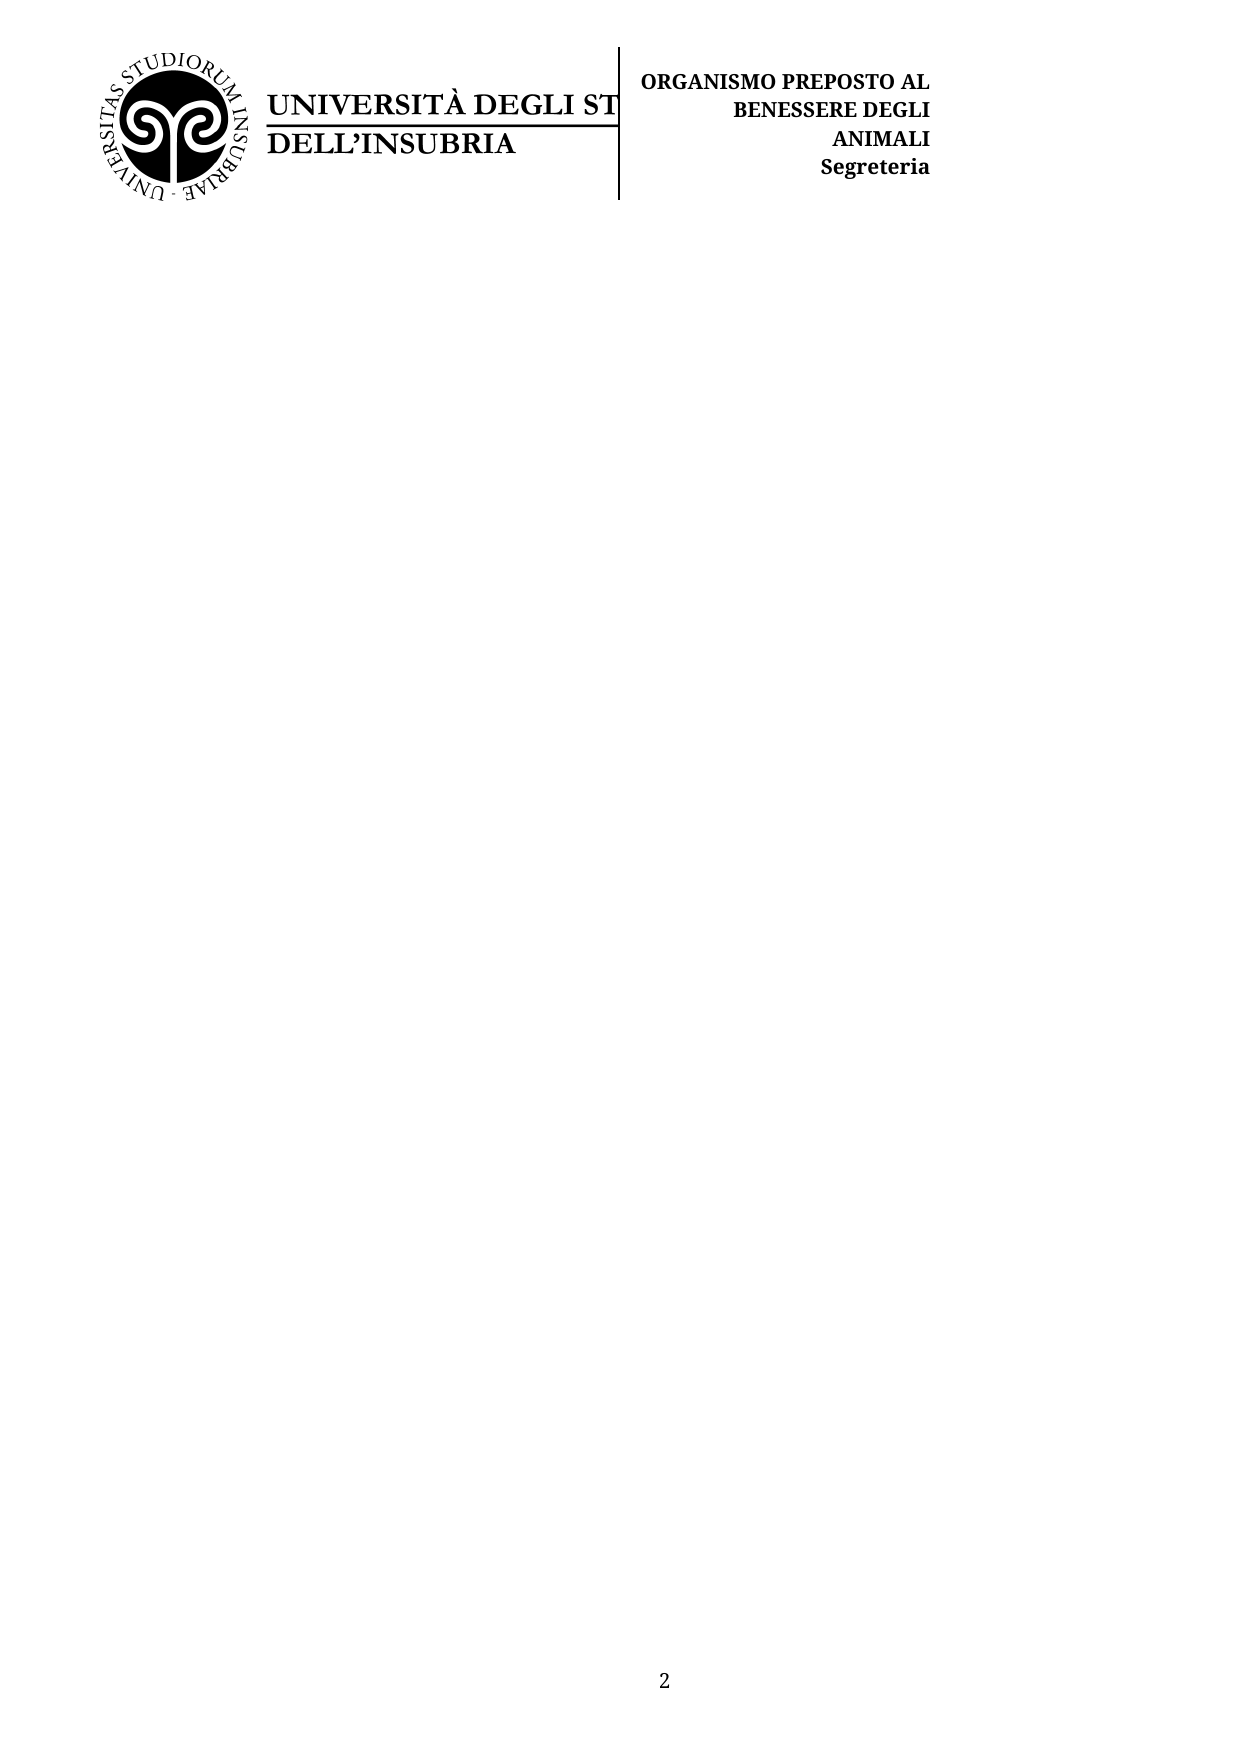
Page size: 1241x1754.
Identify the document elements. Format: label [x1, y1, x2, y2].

picture [99, 53, 619, 201]
